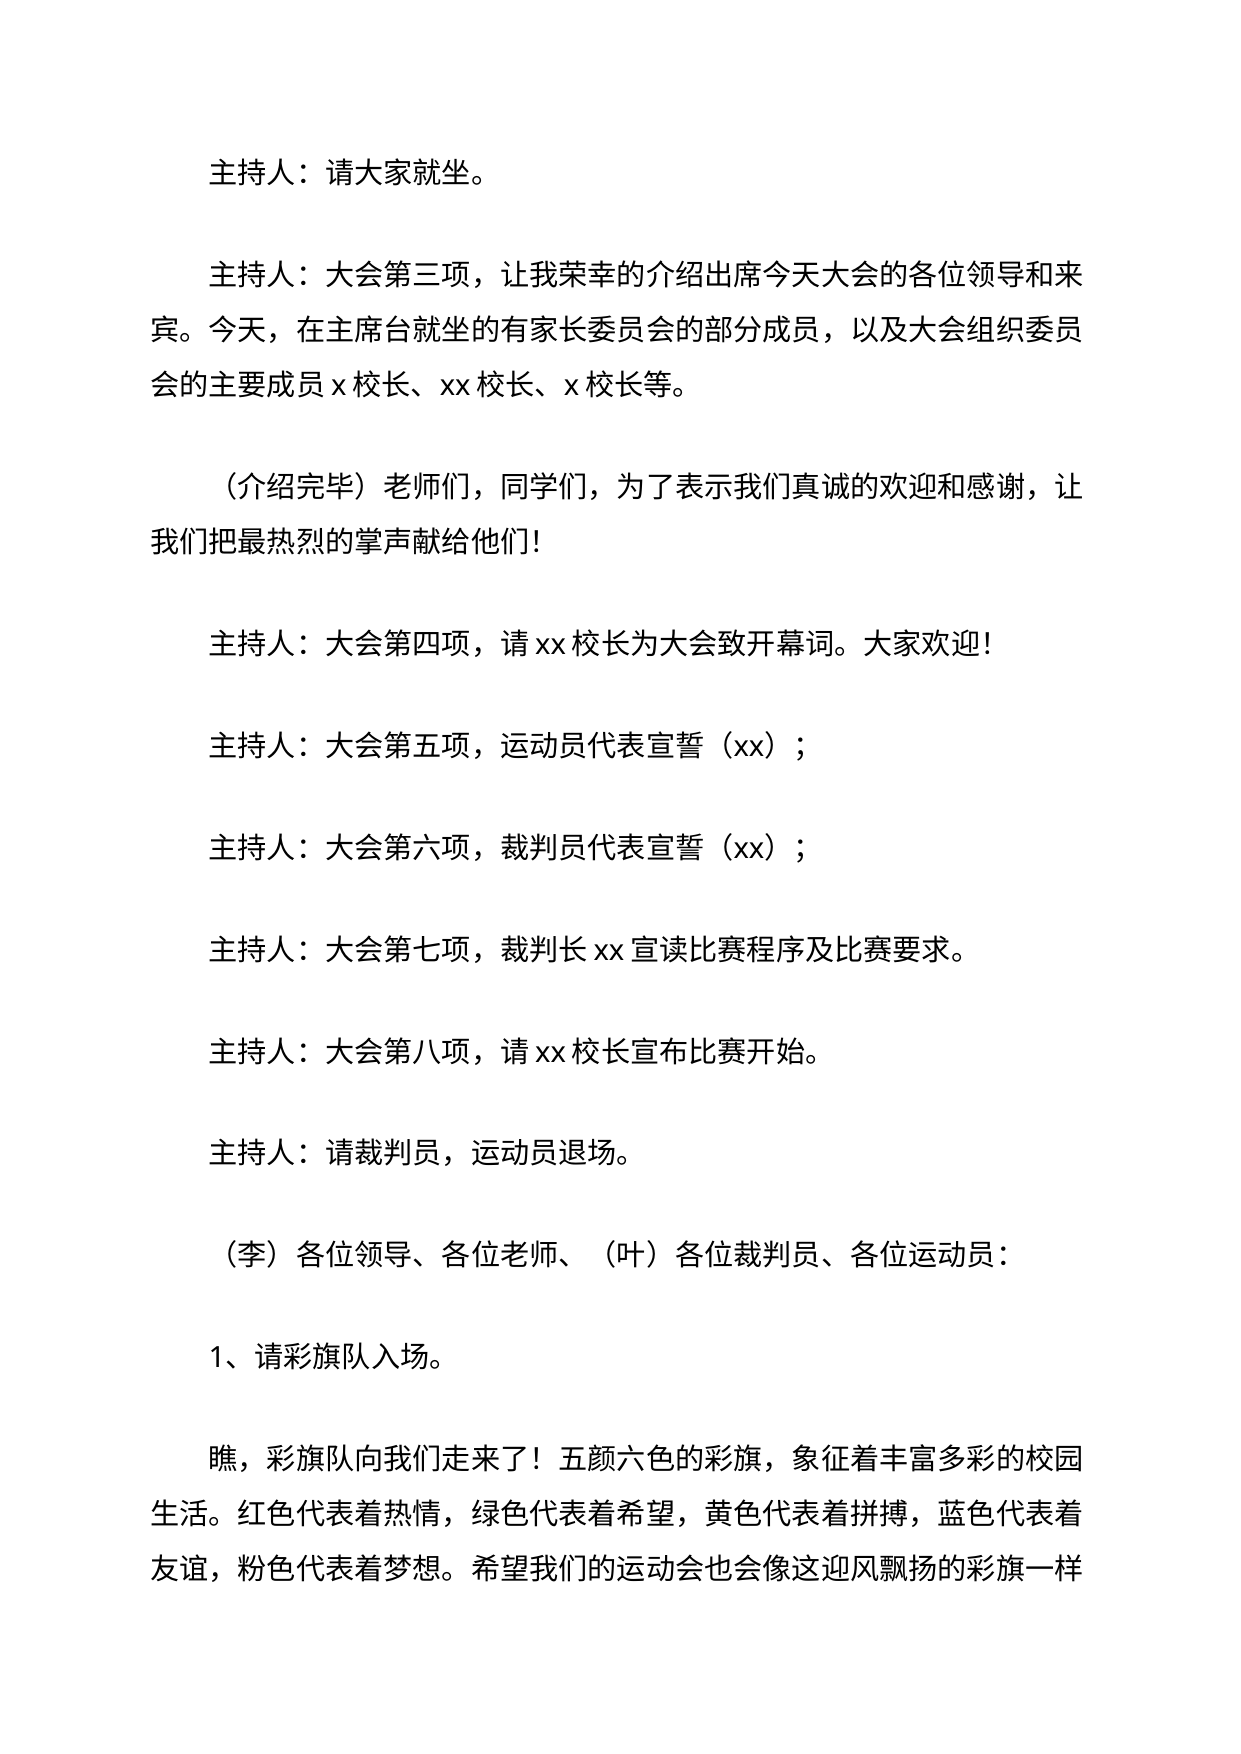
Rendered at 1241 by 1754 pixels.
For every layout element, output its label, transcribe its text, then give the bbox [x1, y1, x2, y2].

text 主持人：大会第五项，运动员代表宣誓（xx）； [150, 722, 1090, 764]
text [150, 1436, 1090, 1588]
text 主持人：请裁判员，运动员退场。 [150, 1130, 1090, 1172]
text 主持人：请大家就坐。 [150, 150, 1090, 192]
text 主持人：大会第三项，让我荣幸的介绍出席今天大会的各位领导和来宾。今天，在主席台就坐的有家长委员会的部分成员，以及大会组织委员会的主要成员x校长、xx校长、x校长等。 [150, 252, 1090, 404]
text （介绍完毕）老师们，同学们，为了表示我们真诚的欢迎和感谢，让我们把最热烈的掌声献给他们！ [150, 463, 1090, 561]
text 主持人：大会第四项，请xx校长为大会致开幕词。大家欢迎！ [150, 620, 1090, 663]
text （李）各位领导、各位老师、（叶）各位裁判员、各位运动员： [150, 1232, 1090, 1274]
text 主持人：大会第六项，裁判员代表宣誓（xx）； [150, 824, 1090, 867]
text 1、请彩旗队入场。 [150, 1334, 1090, 1376]
text 主持人：大会第八项，请xx校长宣布比赛开始。 [150, 1028, 1090, 1071]
text 主持人：大会第七项，裁判长xx宣读比赛程序及比赛要求。 [150, 926, 1090, 968]
